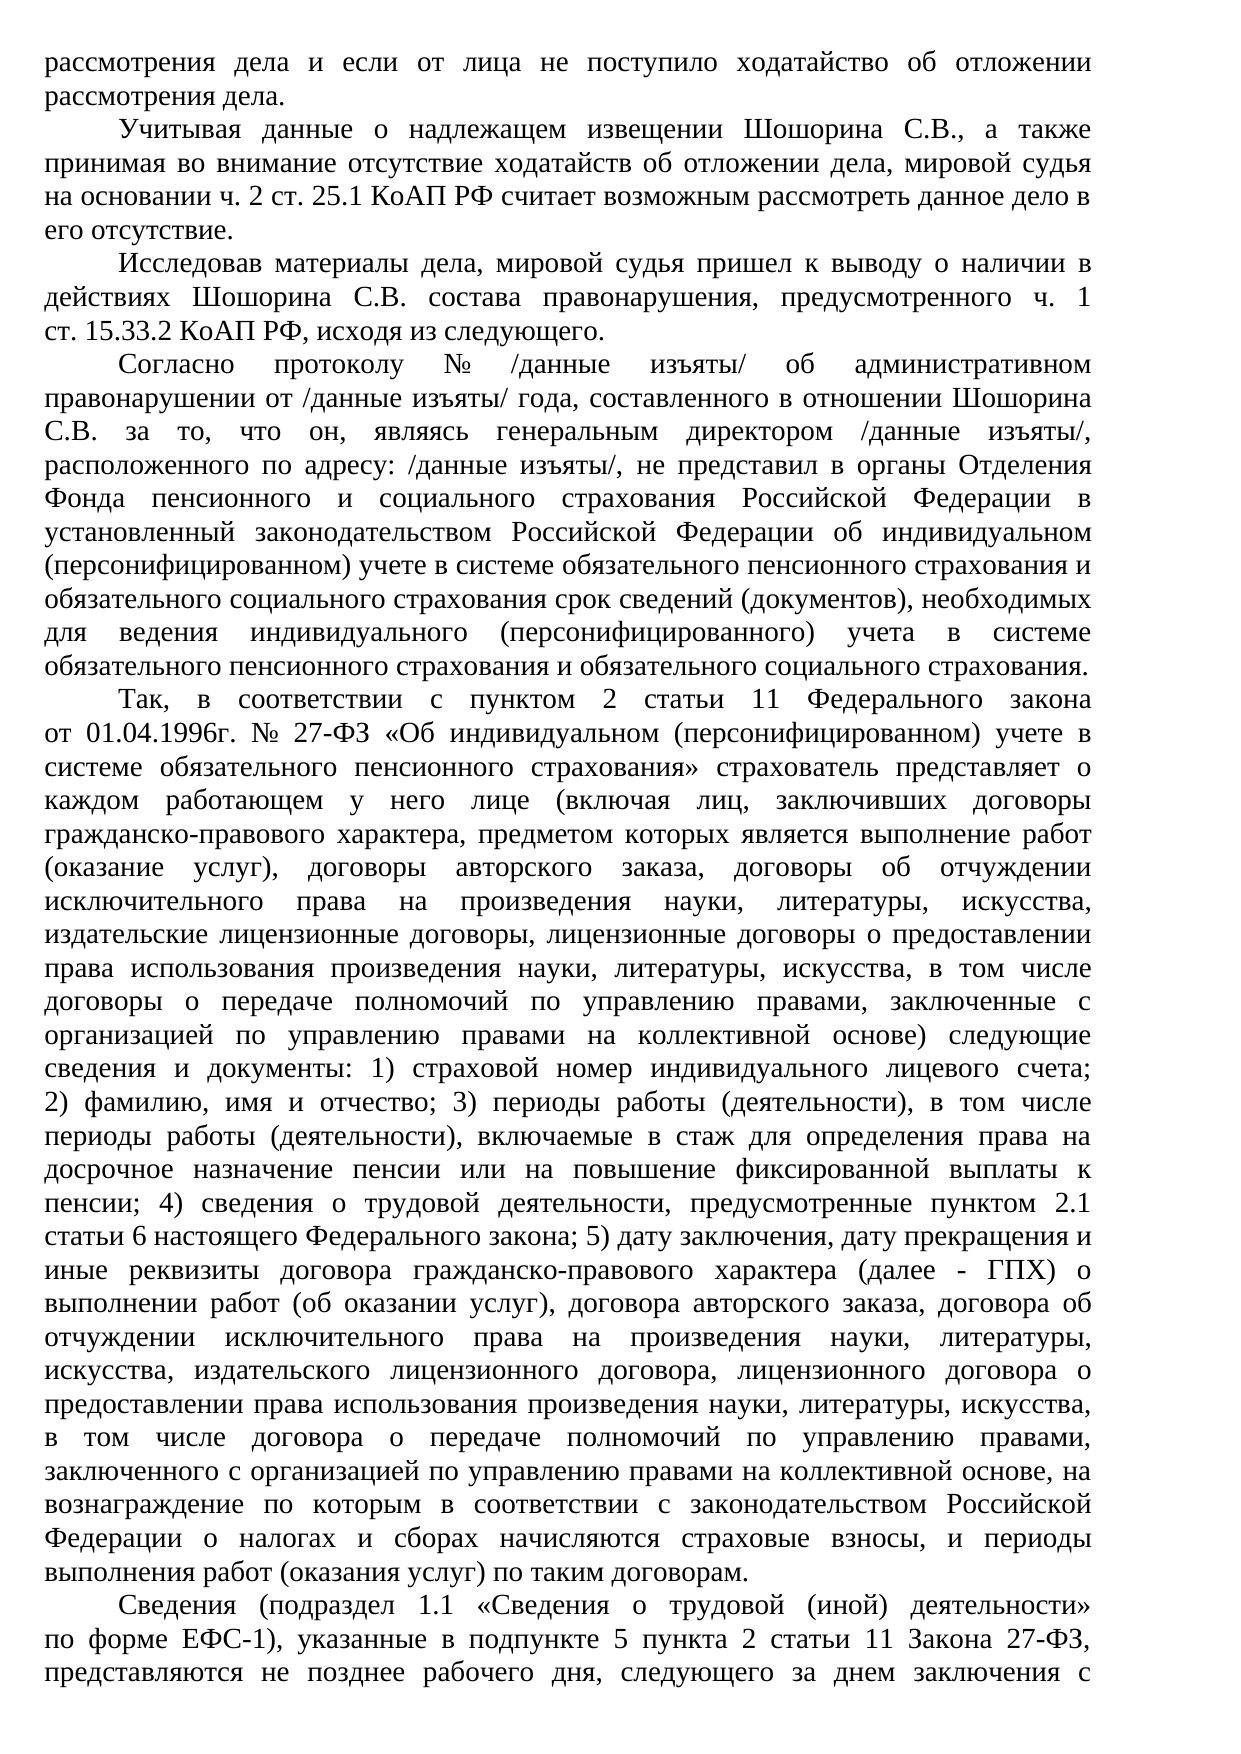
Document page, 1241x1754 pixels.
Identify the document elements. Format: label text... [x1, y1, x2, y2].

text Согласно протоколу № /данные изъяты/ об административном правонарушении от /данные изъяты/ года, составленного в отношении Шошорина С.В. за то, что он, являясь генеральным директором /данные изъяты/, расположенного по адресу: /данные изъяты/, не представил в органы Отделения Фонда пенсионного и социального страхования Российской Федерации в установленный законодательством Российской Федерации об индивидуальном (персонифицированном) учете в системе обязательного пенсионного страхования и обязательного социального страхования срок сведений (документов), необходимых для ведения индивидуального (персонифицированного) учета в системе обязательного пенсионного страхования и обязательного социального страхования. [44, 346, 1092, 682]
text Исследовав материалы дела, мировой судья пришел к выводу о наличии в действиях Шошорина С.В. состава правонарушения, предусмотренного ч. 1 ст. 15.33.2 КоАП РФ, исходя из следующего. [44, 246, 1092, 346]
text Учитывая данные о надлежащем извещении Шошорина С.В., а также принимая во внимание отсутствие ходатайств об отложении дела, мировой судья на основании ч. 2 ст. 25.1 КоАП РФ считает возможным рассмотреть данное дело в его отсутствие. [44, 111, 1092, 246]
text Так, в соответствии с пунктом 2 статьи 11 Федерального закона от 01.04.1996г. № 27-ФЗ «Об индивидуальном (персонифицированном) учете в системе обязательного пенсионного страхования» страхователь представляет о каждом работающем у него лице (включая лиц, заключивших договоры гражданско-правового характера, предметом которых является выполнение работ (оказание услуг), договоры авторского заказа, договоры об отчуждении исключительного права на произведения науки, литературы, искусства, издательские лицензионные договоры, лицензионные договоры о предоставлении права использования произведения науки, литературы, искусства, в том числе договоры о передаче полномочий по управлению правами, заключенные с организацией по управлению правами на коллективной основе) следующие сведения и документы: 1) страховой номер индивидуального лицевого счета; 2) фамилию, имя и отчество; 3) периоды работы (деятельности), в том числе периоды работы (деятельности), включаемые в стаж для определения права на досрочное назначение пенсии или на повышение фиксированной выплаты к пенсии; 4) сведения о трудовой деятельности, предусмотренные пунктом 2.1 статьи 6 настоящего Федерального закона; 5) дату заключения, дату прекращения и иные реквизиты договора гражданско-правового характера (далее - ГПХ) о выполнении работ (об оказании услуг), договора авторского заказа, договора об отчуждении исключительного права на произведения науки, литературы, искусства, издательского лицензионного договора, лицензионного договора о предоставлении права использования произведения науки, литературы, искусства, в том числе договора о передаче полномочий по управлению правами, заключенного с организацией по управлению правами на коллективной основе, на вознаграждение по которым в соответствии с законодательством Российской Федерации о налогах и сборах начисляются страховые взносы, и периоды выполнения работ (оказания услуг) по таким договорам. [44, 682, 1092, 1587]
